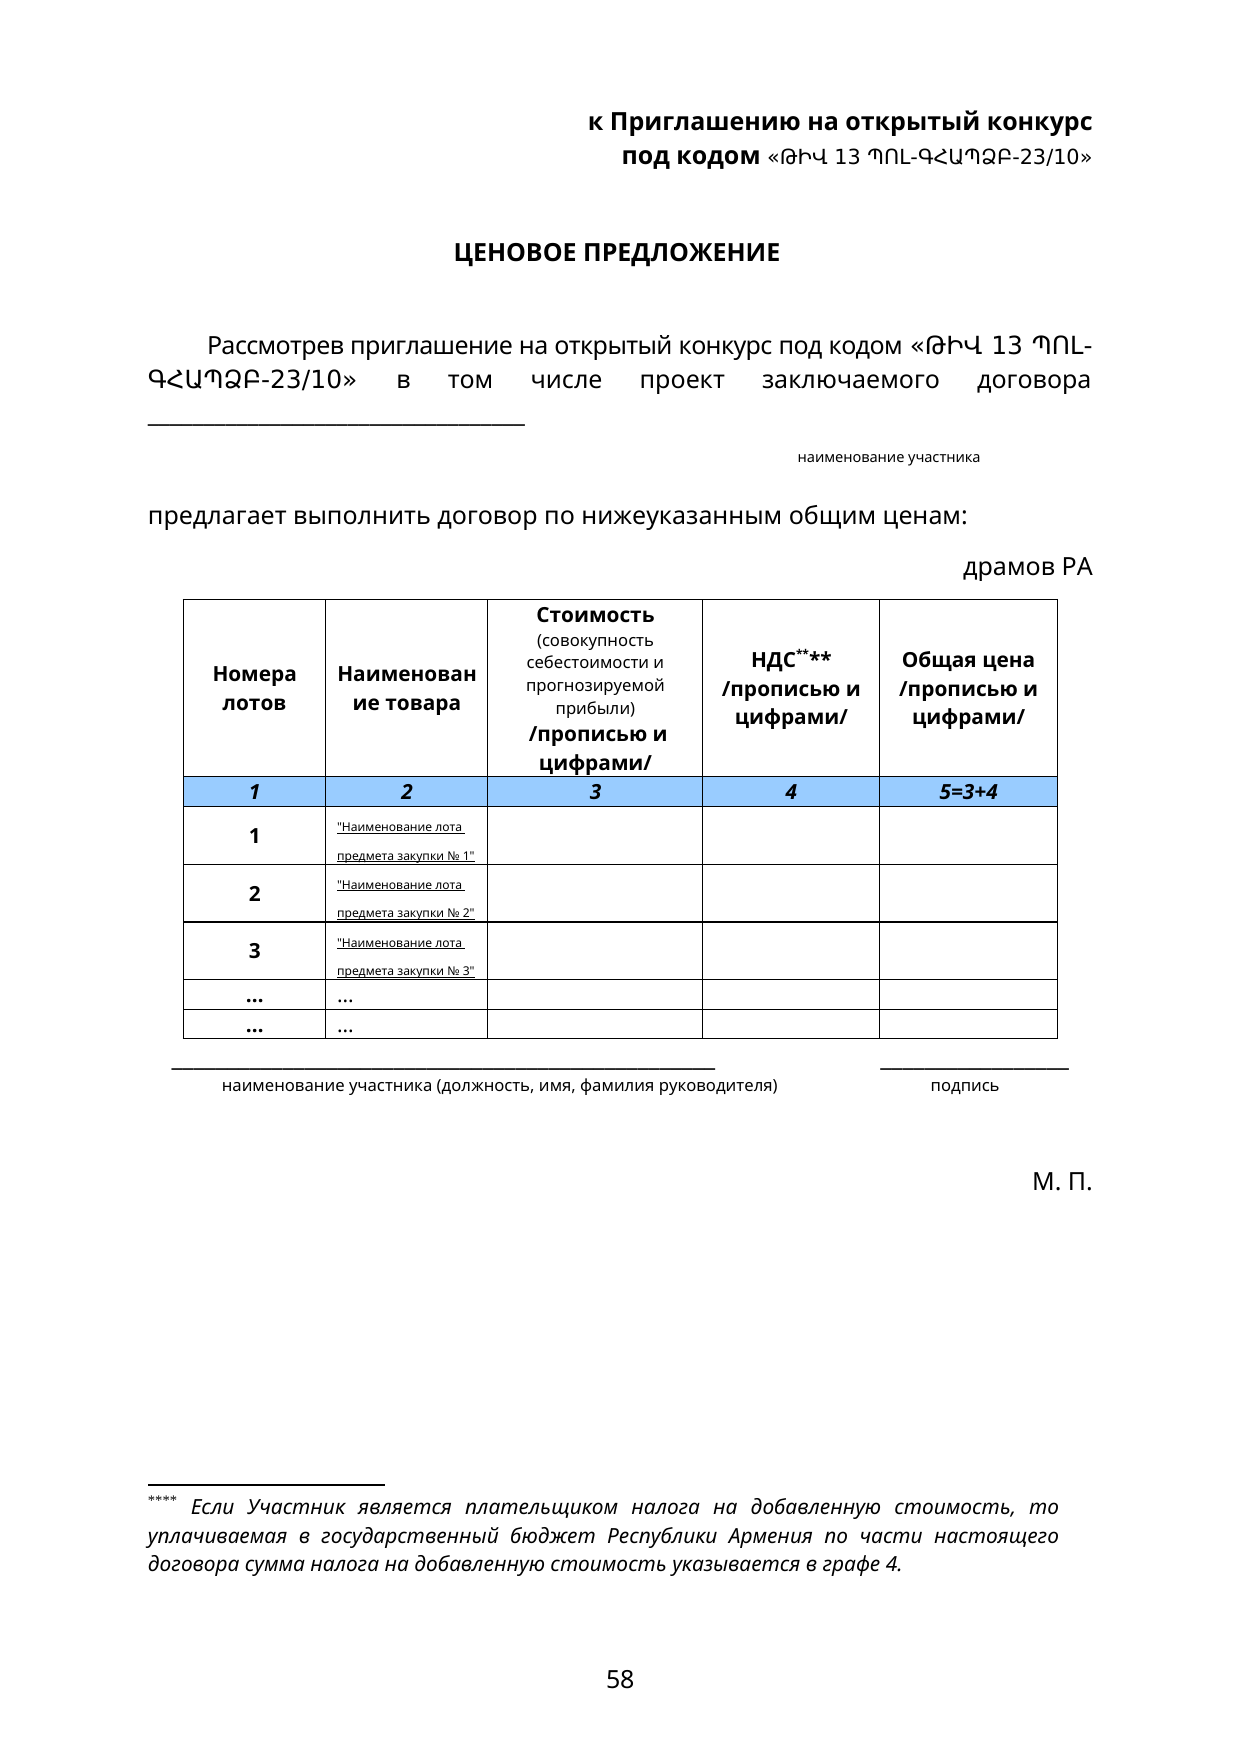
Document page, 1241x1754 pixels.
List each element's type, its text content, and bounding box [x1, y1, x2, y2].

table_cell [880, 923, 1057, 979]
table_cell [703, 807, 879, 863]
table_cell [703, 923, 879, 979]
text драмов РА [148, 548, 1092, 582]
text наименование участника [797, 447, 1092, 481]
table_header Номера лотов [184, 600, 325, 776]
table_header НДС** /прописью и цифрами/ [703, 600, 879, 776]
text Рассмотрев приглашение на открытый конкурс под кодом «ԹԻՎ 13 ՊՈԼ-ԳՀԱՊՁԲ-23/10» в том числе проект заключаемого договора __________________________________ [148, 328, 1092, 430]
table_cell [488, 1010, 702, 1038]
text М. П. [148, 1163, 1092, 1198]
table_cell [703, 865, 879, 921]
table_cell [703, 980, 879, 1009]
table_cell "Наименование лота предмета закупки № 1" [326, 807, 487, 863]
table_cell 2 [326, 777, 487, 806]
table_cell 5=3+4 [880, 777, 1057, 806]
table_cell [880, 1010, 1057, 1038]
table_cell [488, 865, 702, 921]
table_cell … [184, 980, 325, 1009]
table_header Наименование товара [326, 600, 487, 776]
table_cell [880, 807, 1057, 863]
text к Приглашению на открытый конкурс под кодом «ԹԻՎ 13 ՊՈԼ-ԳՀԱՊՁԲ-23/10» [148, 103, 1092, 172]
table_cell [880, 980, 1057, 1009]
table_cell [488, 923, 702, 979]
table_cell "Наименование лота предмета закупки № 3" [326, 923, 487, 979]
table_cell [488, 980, 702, 1009]
table_cell 3 [488, 777, 702, 806]
table_cell … [184, 1010, 325, 1038]
table_cell [880, 865, 1057, 921]
text наименование участника (должность, имя, фамилия руководителя) подпись [222, 1073, 1092, 1096]
table_cell "Наименование лота предмета закупки № 2" [326, 865, 487, 921]
table_cell ... [326, 1010, 487, 1038]
table_header Общая цена /прописью и цифрами/ [880, 600, 1057, 776]
table_cell 1 [184, 807, 325, 863]
table_cell 2 [184, 865, 325, 921]
table_cell 3 [184, 923, 325, 979]
text предлагает выполнить договор по нижеуказанным общим ценам: [148, 497, 1092, 532]
table_cell ... [326, 980, 487, 1009]
table_header Стоимость (совокупность себестоимости и прогнозируемой прибыли) /прописью и цифрами/ [488, 600, 702, 776]
text _________________________________________________ _________________ [148, 1039, 1092, 1073]
table_cell 1 [184, 777, 325, 806]
table_cell [488, 807, 702, 863]
text ЦЕНОВОЕ ПРЕДЛОЖЕНИЕ [141, 235, 1092, 269]
table_cell 4 [703, 777, 879, 806]
table_cell [703, 1010, 879, 1038]
